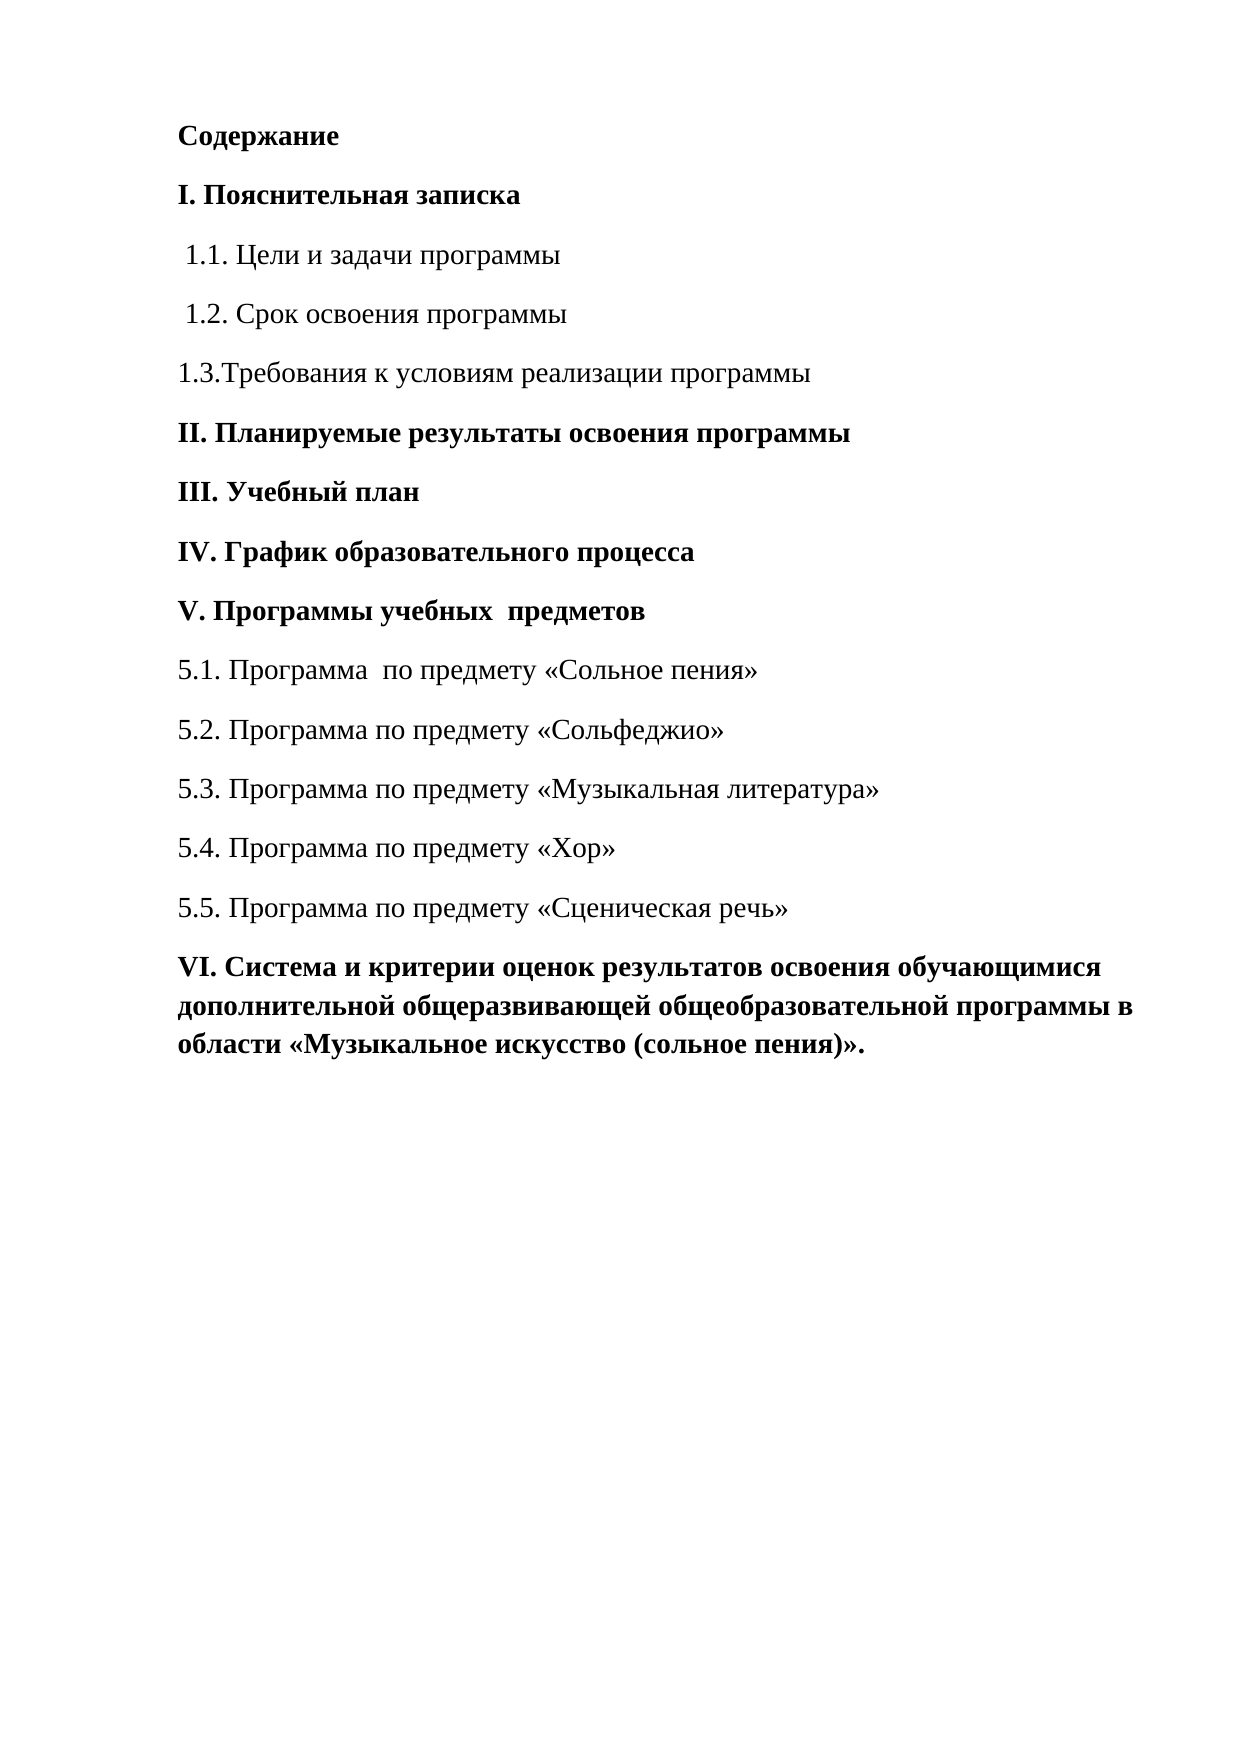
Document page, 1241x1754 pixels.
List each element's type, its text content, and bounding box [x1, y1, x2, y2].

text 1.3.Требования к условиям реализации программы [177, 356, 1152, 389]
text 5.5. Программа по предмету «Сценическая речь» [177, 890, 1152, 923]
text 1.2. Срок освоения программы [177, 296, 1152, 330]
text 5.4. Программа по предмету «Хор» [177, 831, 1152, 864]
text Содержание [177, 118, 1152, 152]
text III. Учебный план [177, 474, 1152, 508]
text II. Планируемые результаты освоения программы [177, 415, 1152, 448]
text 1.1. Цели и задачи программы [177, 237, 1152, 270]
text I. Пояснительная записка [177, 177, 1152, 211]
text 5.1. Программа по предмету «Сольное пения» [177, 652, 1152, 686]
text 5.2. Программа по предмету «Сольфеджио» [177, 712, 1152, 745]
text VI. Система и критерии оценок результатов освоения обучающимися дополнительной общеразвивающей общеобразовательной программы в области «Музыкальное искусство (сольное пения)». [177, 949, 1152, 1060]
text V. Программы учебных предметов [177, 593, 1152, 627]
text IV. График образовательного процесса [177, 534, 1152, 567]
text 5.3. Программа по предмету «Музыкальная литература» [177, 771, 1152, 805]
